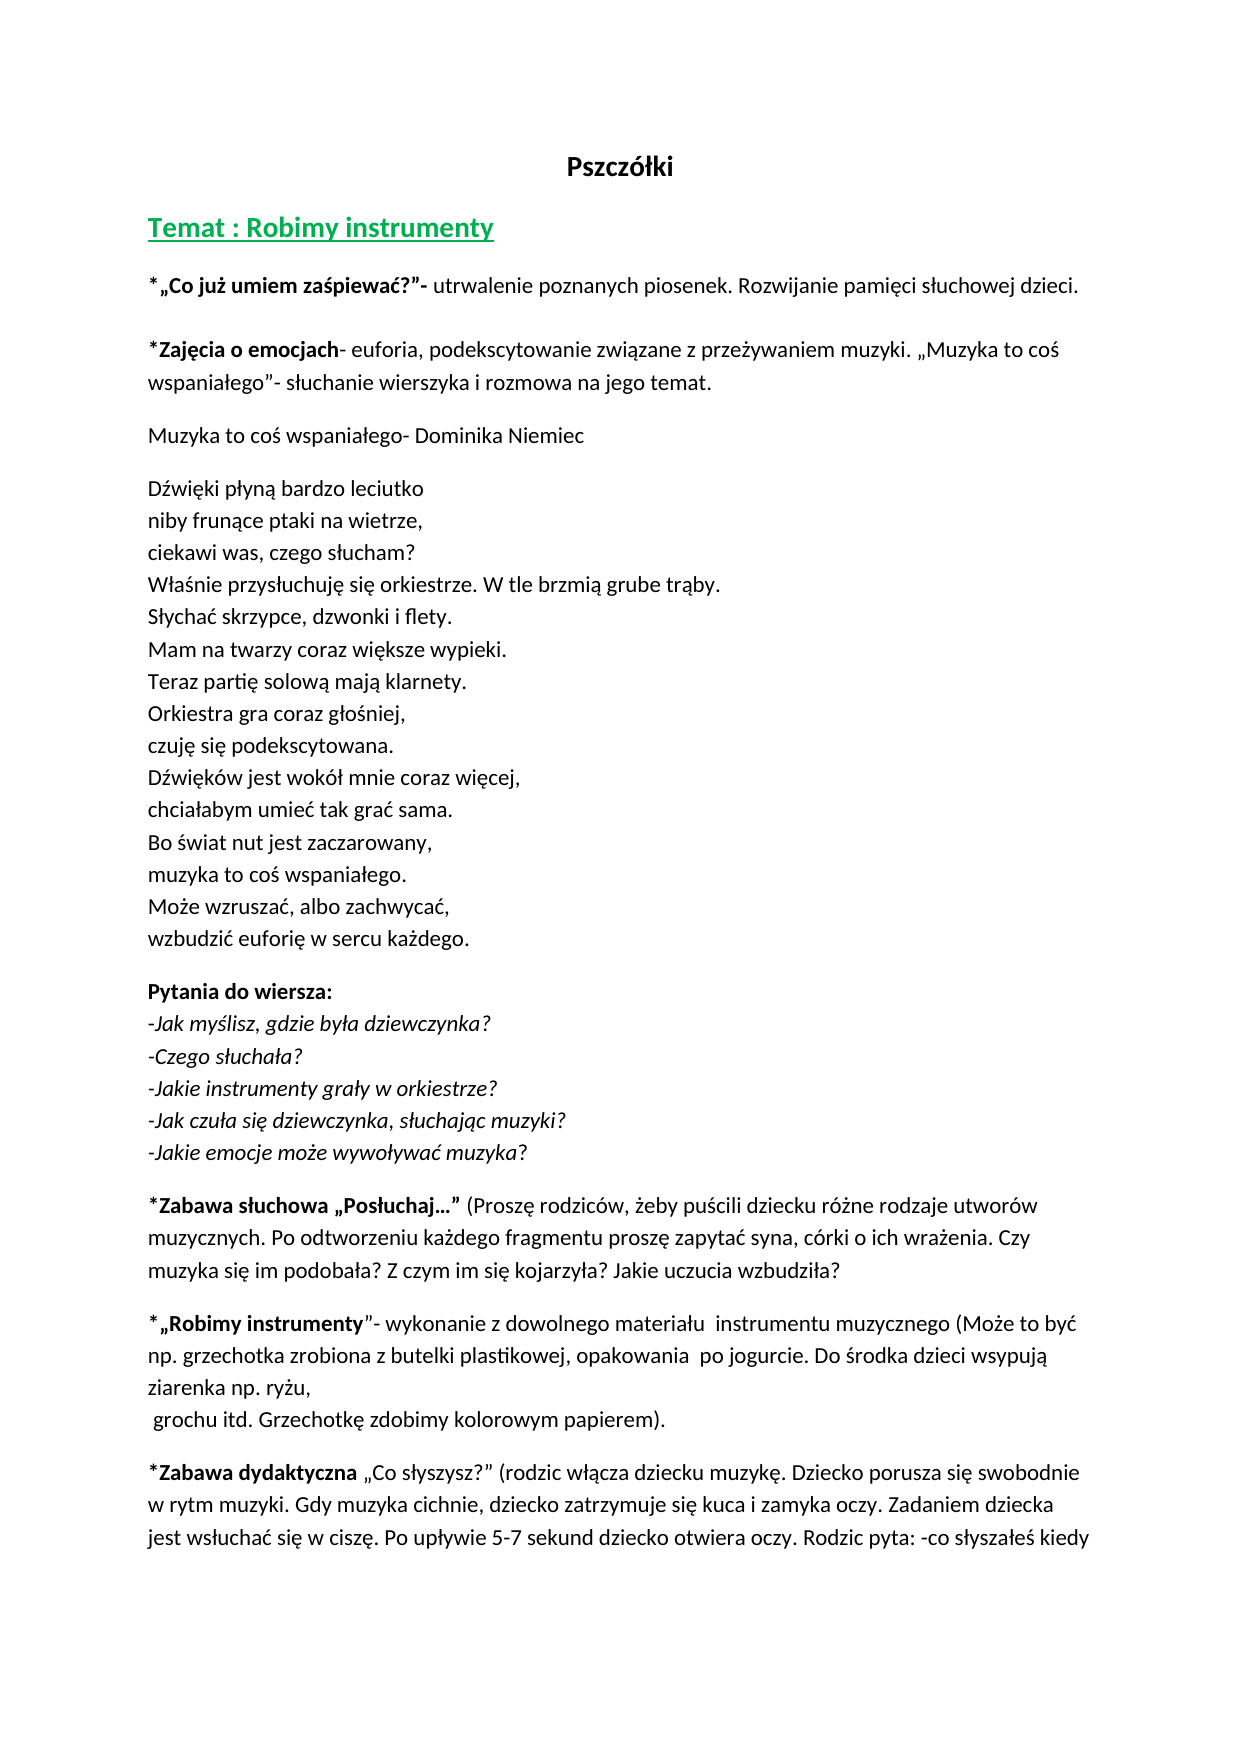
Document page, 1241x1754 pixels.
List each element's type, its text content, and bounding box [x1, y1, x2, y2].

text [148, 1458, 1093, 1551]
text *„Co już umiem zaśpiewać?”- utrwalenie poznanych piosenek. Rozwijanie pamięci słuchowej dzieci. *Zajęcia o emocjach- euforia, podekscytowanie związane z przeżywaniem muzyki. „Muzyka to coś wspaniałego”- słuchanie wierszyka i rozmowa na jego temat. [148, 271, 1093, 396]
text Pszczółki [148, 148, 1093, 183]
text *„Robimy instrumenty”- wykonanie z dowolnego materiału instrumentu muzycznego (Może to być np. grzechotka zrobiona z butelki plastikowej, opakowania po jogurcie. Do środka dzieci wsypują ziarenka np. ryżu, grochu itd. Grzechotkę zdobimy kolorowym papierem). [148, 1309, 1093, 1433]
text Dźwięki płyną bardzo leciutko niby frunące ptaki na wietrze, ciekawi was, czego słucham? Właśnie przysłuchuję się orkiestrze. W tle brzmią grube trąby. Słychać skrzypce, dzwonki i flety. Mam na twarzy coraz większe wypieki. Teraz partię solową mają klarnety. Orkiestra gra coraz głośniej, czuję się podekscytowana. Dźwięków jest wokół mnie coraz więcej, chciałabym umieć tak grać sama. Bo świat nut jest zaczarowany, muzyka to coś wspaniałego. Może wzruszać, albo zachwycać, wzbudzić euforię w sercu każdego. [148, 474, 1093, 952]
text Pytania do wiersza: -Jak myślisz, gdzie była dziewczynka? -Czego słuchała? -Jakie instrumenty grały w orkiestrze? -Jak czuła się dziewczynka, słuchając muzyki? -Jakie emocje może wywoływać muzyka? [148, 977, 1093, 1166]
text Muzyka to coś wspaniałego- Dominika Niemiec [148, 421, 1093, 449]
text Temat : Robimy instrumenty [148, 209, 1093, 245]
text *Zabawa słuchowa „Posłuchaj…” (Proszę rodziców, żeby puścili dziecku różne rodzaje utworów muzycznych. Po odtworzeniu każdego fragmentu proszę zapytać syna, córki o ich wrażenia. Czy muzyka się im podobała? Z czym im się kojarzyła? Jakie uczucia wzbudziła? [148, 1191, 1093, 1284]
